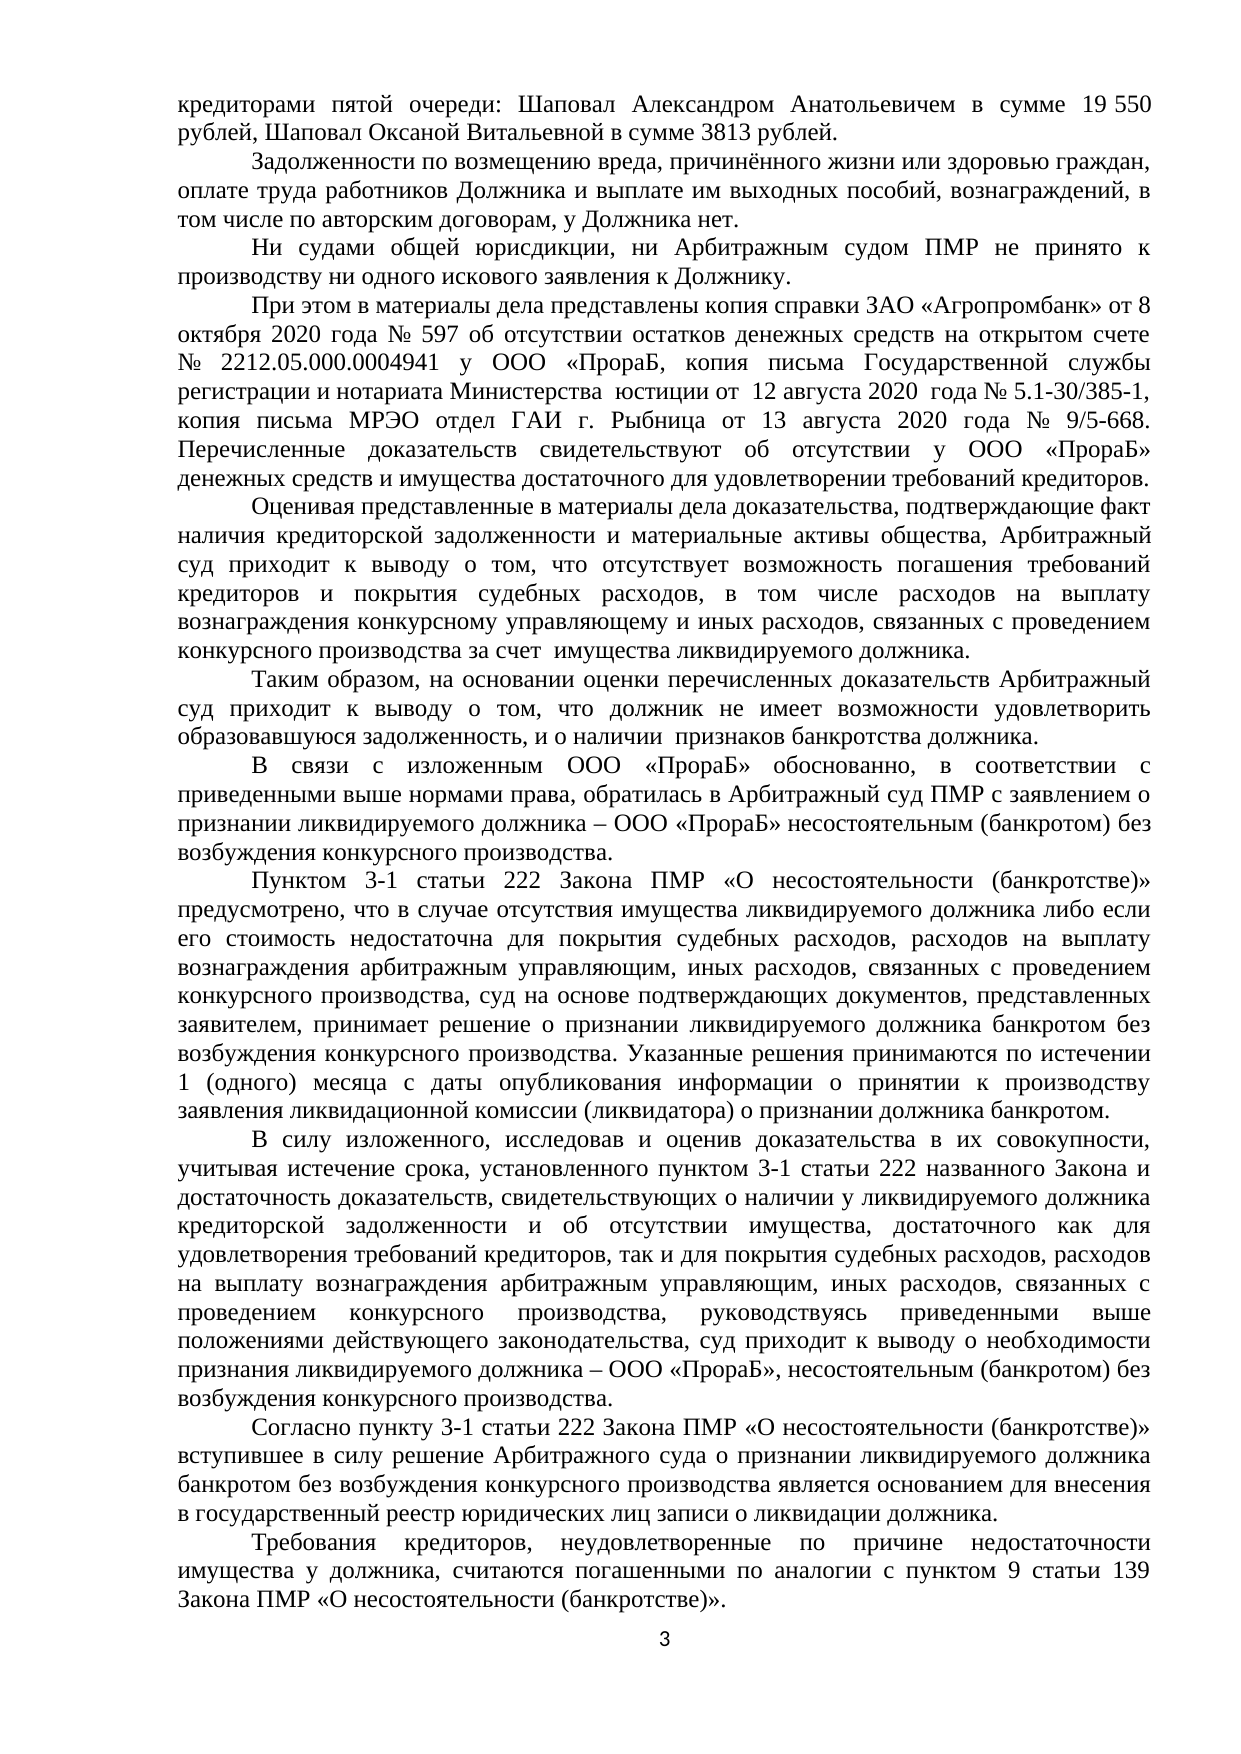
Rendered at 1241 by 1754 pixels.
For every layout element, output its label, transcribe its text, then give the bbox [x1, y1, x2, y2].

text При этом в материалы дела представлены копия справки ЗАО «Агропромбанк» от 8 октября 2020 года № 597 об отсутствии остатков денежных средств на открытом счете № 2212.05.000.0004941 у ООО «ПрораБ, копия письма Государственной службы регистрации и нотариата Министерства юстиции от 12 августа 2020 года № 5.1-30/385-1, копия письма МРЭО отдел ГАИ г. Рыбница от 13 августа 2020 года № 9/5-668. Перечисленные доказательств свидетельствуют об отсутствии у ООО «ПрораБ» денежных средств и имущества достаточного для удовлетворении требований кредиторов. [177, 290, 1152, 491]
text Ни судами общей юрисдикции, ни Арбитражным судом ПМР не принято к производству ни одного искового заявления к Должнику. [177, 232, 1152, 290]
text Оценивая представленные в материалы дела доказательства, подтверждающие факт наличия кредиторской задолженности и материальные активы общества, Арбитражный суд приходит к выводу о том, что отсутствует возможность погашения требований кредиторов и покрытия судебных расходов, в том числе расходов на выплату вознаграждения конкурсному управляющему и иных расходов, связанных с проведением конкурсного производства за счет имущества ликвидируемого должника. [177, 491, 1152, 664]
text Согласно пункту 3-1 статьи 222 Закона ПМР «О несостоятельности (банкротстве)» вступившее в силу решение Арбитражного суда о признании ликвидируемого должника банкротом без возбуждения конкурсного производства является основанием для внесения в государственный реестр юридических лиц записи о ликвидации должника. [177, 1412, 1152, 1527]
text Таким образом, на основании оценки перечисленных доказательств Арбитражный суд приходит к выводу о том, что должник не имеет возможности удовлетворить образовавшуюся задолженность, и о наличии признаков банкротства должника. [177, 664, 1152, 750]
text Требования кредиторов, неудовлетворенные по причине недостаточности имущества у должника, считаются погашенными по аналогии с пунктом 9 статьи 139 Закона ПМР «О несостоятельности (банкротстве)». [177, 1527, 1152, 1613]
text Пунктом 3-1 статьи 222 Закона ПМР «О несостоятельности (банкротстве)» предусмотрено, что в случае отсутствия имущества ликвидируемого должника либо если его стоимость недостаточна для покрытия судебных расходов, расходов на выплату вознаграждения арбитражным управляющим, иных расходов, связанных с проведением конкурсного производства, суд на основе подтверждающих документов, представленных заявителем, принимает решение о признании ликвидируемого должника банкротом без возбуждения конкурсного производства. Указанные решения принимаются по истечении 1 (одного) месяца с даты опубликования информации о принятии к производству заявления ликвидационной комиссии (ликвидатора) о признании должника банкротом. [177, 866, 1152, 1124]
text В связи с изложенным ООО «ПрораБ» обоснованно, в соответствии с приведенными выше нормами права, обратилась в Арбитражный суд ПМР с заявлением о признании ликвидируемого должника – ООО «ПрораБ» несостоятельным (банкротом) без возбуждения конкурсного производства. [177, 750, 1152, 866]
text В силу изложенного, исследовав и оценив доказательства в их совокупности, учитывая истечение срока, установленного пунктом 3-1 статьи 222 названного Закона и достаточность доказательств, свидетельствующих о наличии у ликвидируемого должника кредиторской задолженности и об отсутствии имущества, достаточного как для удовлетворения требований кредиторов, так и для покрытия судебных расходов, расходов на выплату вознаграждения арбитражным управляющим, иных расходов, связанных с проведением конкурсного производства, руководствуясь приведенными выше положениями действующего законодательства, суд приходит к выводу о необходимости признания ликвидируемого должника – ООО «ПрораБ», несостоятельным (банкротом) без возбуждения конкурсного производства. [177, 1124, 1152, 1412]
text Задолженности по возмещению вреда, причинённого жизни или здоровью граждан, оплате труда работников Должника и выплате им выходных пособий, вознаграждений, в том числе по авторским договорам, у Должника нет. [177, 146, 1152, 232]
